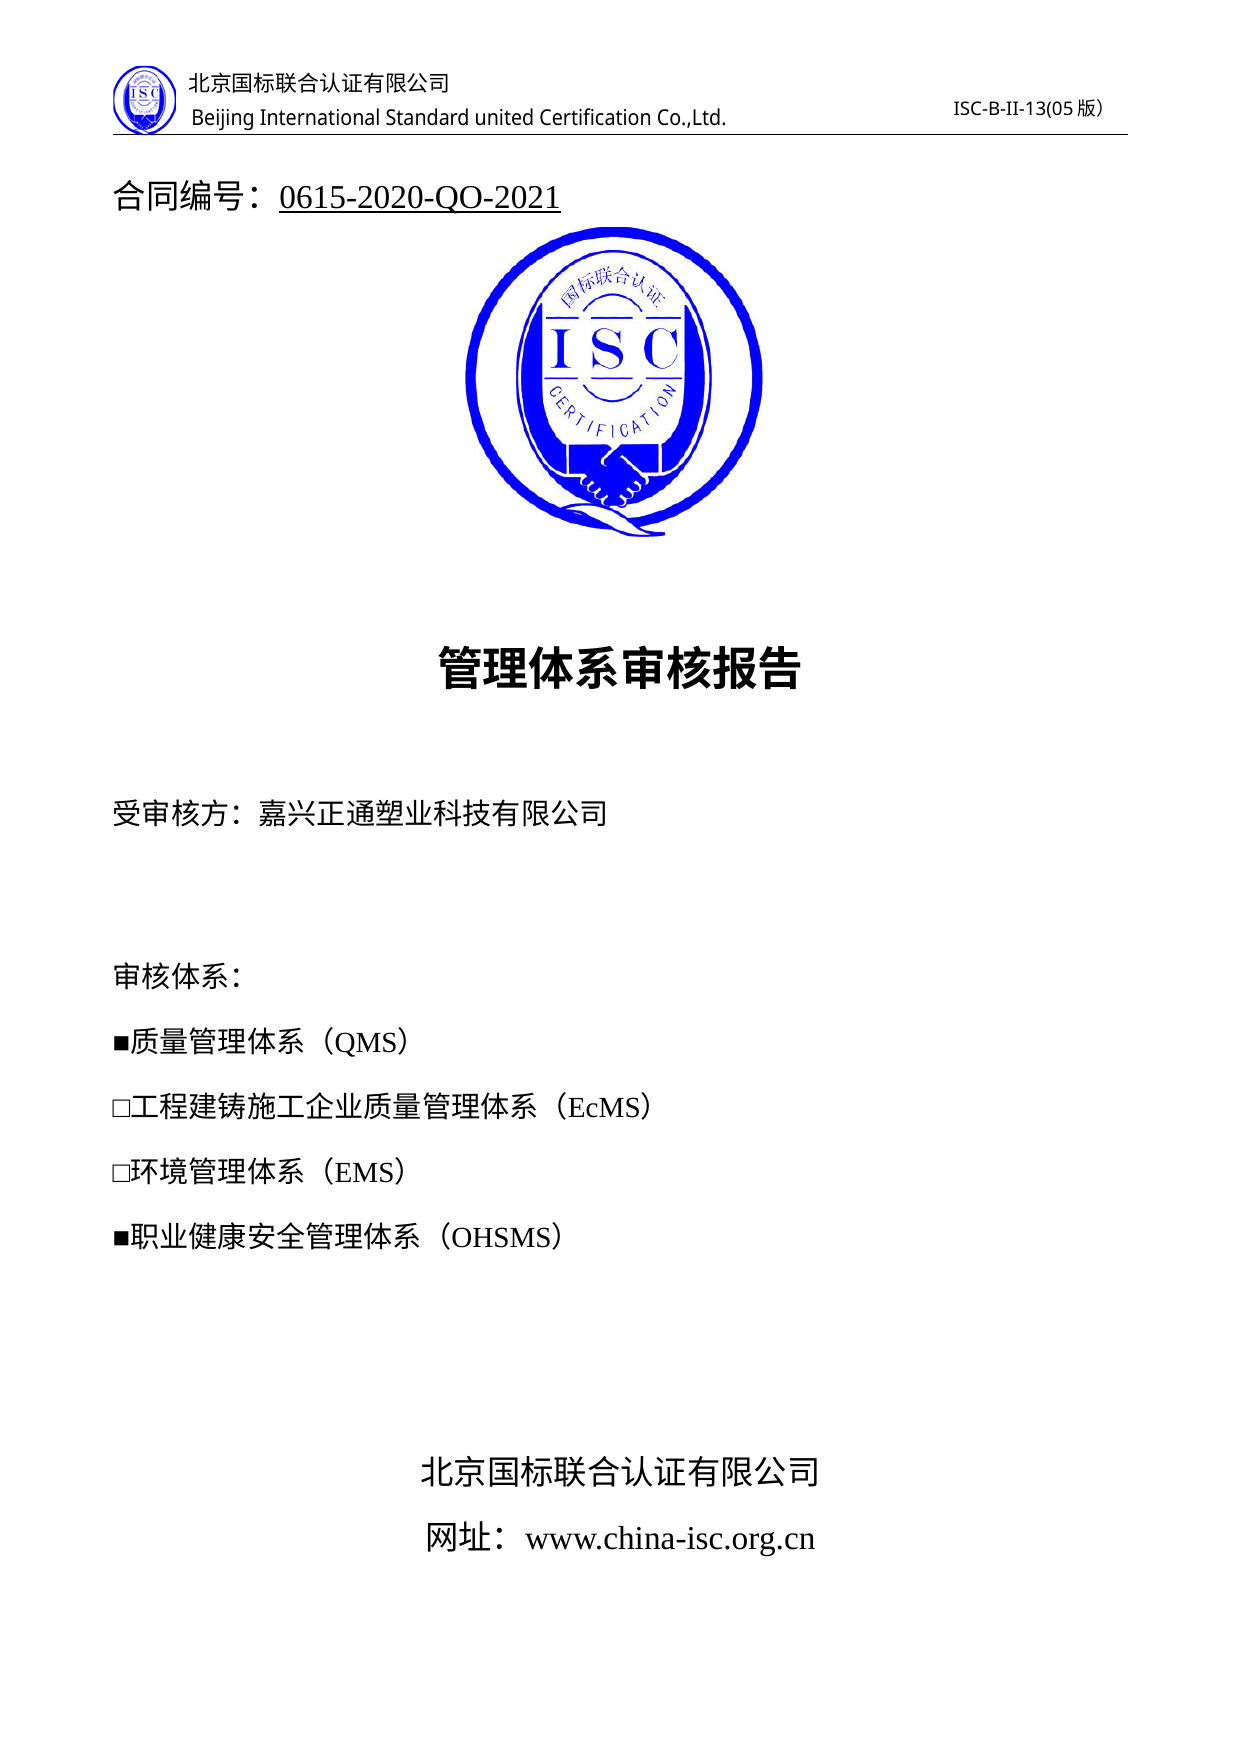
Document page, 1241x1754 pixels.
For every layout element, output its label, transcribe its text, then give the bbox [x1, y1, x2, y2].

text 合同编号：0615-2020-QO-2021 [112, 162, 1128, 227]
picture [465, 227, 775, 537]
text 管理体系审核报告 [112, 617, 1128, 714]
text 北京国标联合认证有限公司 [112, 1437, 1128, 1502]
text □环境管理体系（EMS） [112, 1137, 1128, 1202]
picture [112, 65, 176, 134]
text ■质量管理体系（QMS） [112, 1007, 1128, 1072]
text ■职业健康安全管理体系（OHSMS） [112, 1202, 1128, 1267]
text 受审核方：嘉兴正通塑业科技有限公司 [112, 779, 1128, 844]
text □工程建铸施工企业质量管理体系（EcMS） [112, 1072, 1128, 1137]
text 审核体系： [112, 942, 1128, 1007]
text 网址：www.china-isc.org.cn [112, 1502, 1128, 1567]
